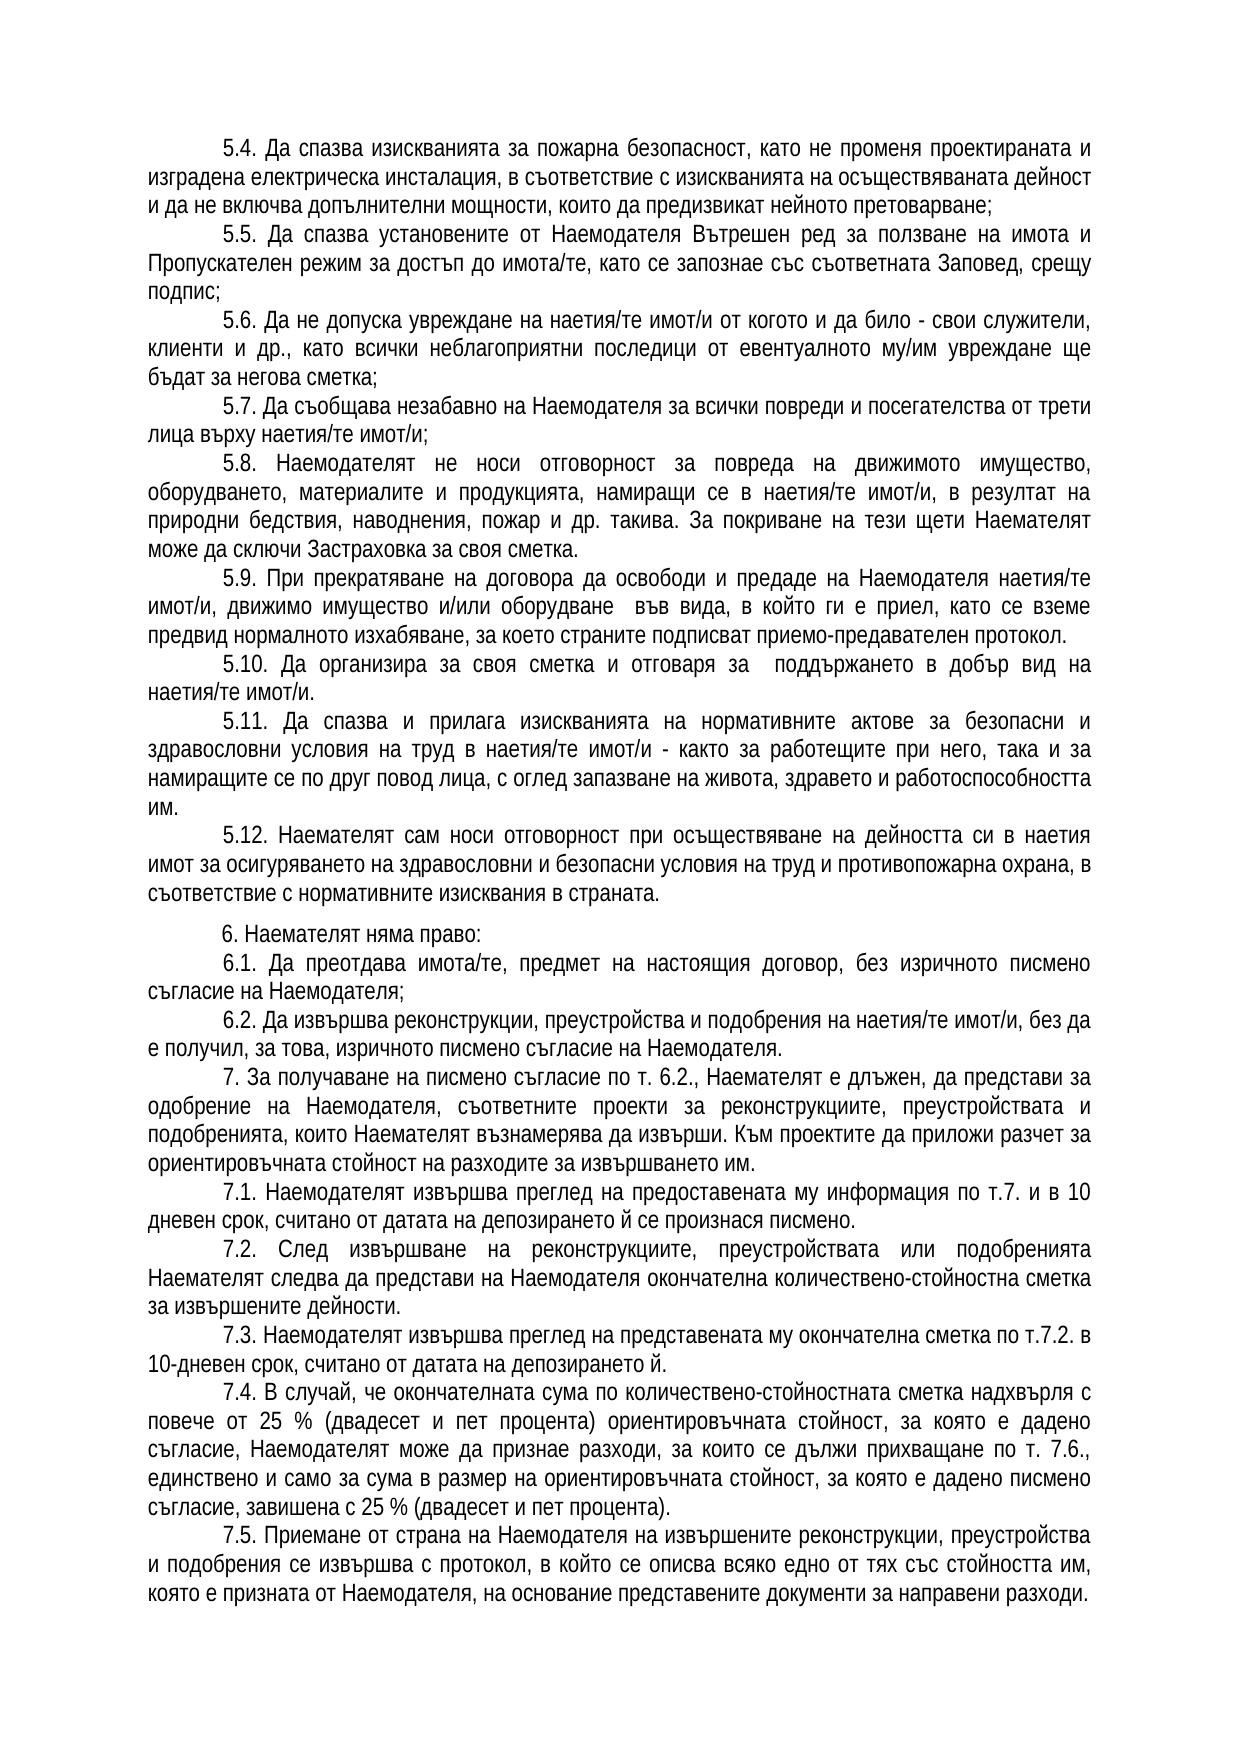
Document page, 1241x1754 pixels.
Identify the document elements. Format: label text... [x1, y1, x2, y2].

text 7.3. Наемодателят извършва преглед на представената му окончателна сметка по т.7.2. в 10-дневен срок, считано от датата на депозирането й. [148, 1320, 1093, 1377]
text 7.1. Наемодателят извършва преглед на предоставената му информация по т.7. и в 10 дневен срок, считано от датата на депозирането й се произнася писмено. [148, 1177, 1093, 1234]
text 5.7. Да съобщава незабавно на Наемодателя за всички повреди и посегателства от трети лица върху наетия/те имот/и; [148, 391, 1093, 448]
text 5.12. Наемателят сам носи отговорност при осъществяване на дейността си в наетия имот за осигуряването на здравословни и безопасни условия на труд и противопожарна охрана, в съответствие с нормативните изисквания в страната. [148, 820, 1093, 906]
text 5.5. Да спазва установените от Наемодателя Вътрешен ред за ползване на имота и Пропускателен режим за достъп до имота/те, като се запознае със съответната Заповед, срещу подпис; [148, 219, 1093, 305]
text 6. Наемателят няма право: [148, 919, 1093, 947]
text 5.11. Да спазва и прилага изискванията на нормативните актове за безопасни и здравословни условия на труд в наетия/те имот/и - както за работещите при него, така и за намиращите се по друг повод лица, с оглед запазване на живота, здравето и работоспособността им. [148, 706, 1093, 820]
text 6.2. Да извършва реконструкции, преустройства и подобрения на наетия/те имот/и, без да е получил, за това, изричното писмено съгласие на Наемодателя. [148, 1005, 1093, 1062]
text 5.6. Да не допуска увреждане на наетия/те имот/и от когото и да било - свои служители, клиенти и др., като всички неблагоприятни последици от евентуалното му/им увреждане ще бъдат за негова сметка; [148, 305, 1093, 391]
text 7. За получаване на писмено съгласие по т. 6.2., Наемателят е длъжен, да представи за одобрение на Наемодателя, съответните проекти за реконструкциите, преустройствата и подобренията, които Наемателят възнамерява да извърши. Към проектите да приложи разчет за ориентировъчната стойност на разходите за извършването им. [148, 1062, 1093, 1177]
text 5.4. Да спазва изискванията за пожарна безопасност, като не променя проектираната и изградена електрическа инсталация, в съответствие с изискванията на осъществяваната дейност и да не включва допълнителни мощности, които да предизвикат нейното претоварване; [148, 133, 1093, 219]
text 5.10. Да организира за своя сметка и отговаря за поддържането в добър вид на наетия/те имот/и. [148, 648, 1093, 706]
text 7.4. В случай, че окончателната сума по количествено-стойностната сметка надхвърля с повече от 25 % (двадесет и пет процента) ориентировъчната стойност, за която е дадено съгласие, Наемодателят може да признае разходи, за които се дължи прихващане по т. 7.6., единствено и само за сума в размер на ориентировъчната стойност, за която е дадено писмено съгласие, завишена с 25 % (двадесет и пет процента). [148, 1377, 1093, 1520]
text 5.9. При прекратяване на договора да освободи и предаде на Наемодателя наетия/те имот/и, движимо имущество и/или оборудване във вида, в който ги е приел, като се вземе предвид нормалното изхабяване, за което страните подписват приемо-предавателен протокол. [148, 563, 1093, 648]
text 7.5. Приемане от страна на Наемодателя на извършените реконструкции, преустройства и подобрения се извършва с протокол, в който се описва всяко едно от тях със стойността им, която е призната от Наемодателя, на основание представените документи за направени разходи. [148, 1520, 1093, 1606]
text 7.2. След извършване на реконструкциите, преустройствата или подобренията Наемателят следва да представи на Наемодателя окончателна количествено-стойностна сметка за извършените дейности. [148, 1234, 1093, 1320]
text 6.1. Да преотдава имота/те, предмет на настоящия договор, без изричното писмено съгласие на Наемодателя; [148, 947, 1093, 1005]
text 5.8. Наемодателят не носи отговорност за повреда на движимото имущество, оборудването, материалите и продукцията, намиращи се в наетия/те имот/и, в резултат на природни бедствия, наводнения, пожар и др. такива. За покриване на тези щети Наемателят може да сключи Застраховка за своя сметка. [148, 448, 1093, 563]
